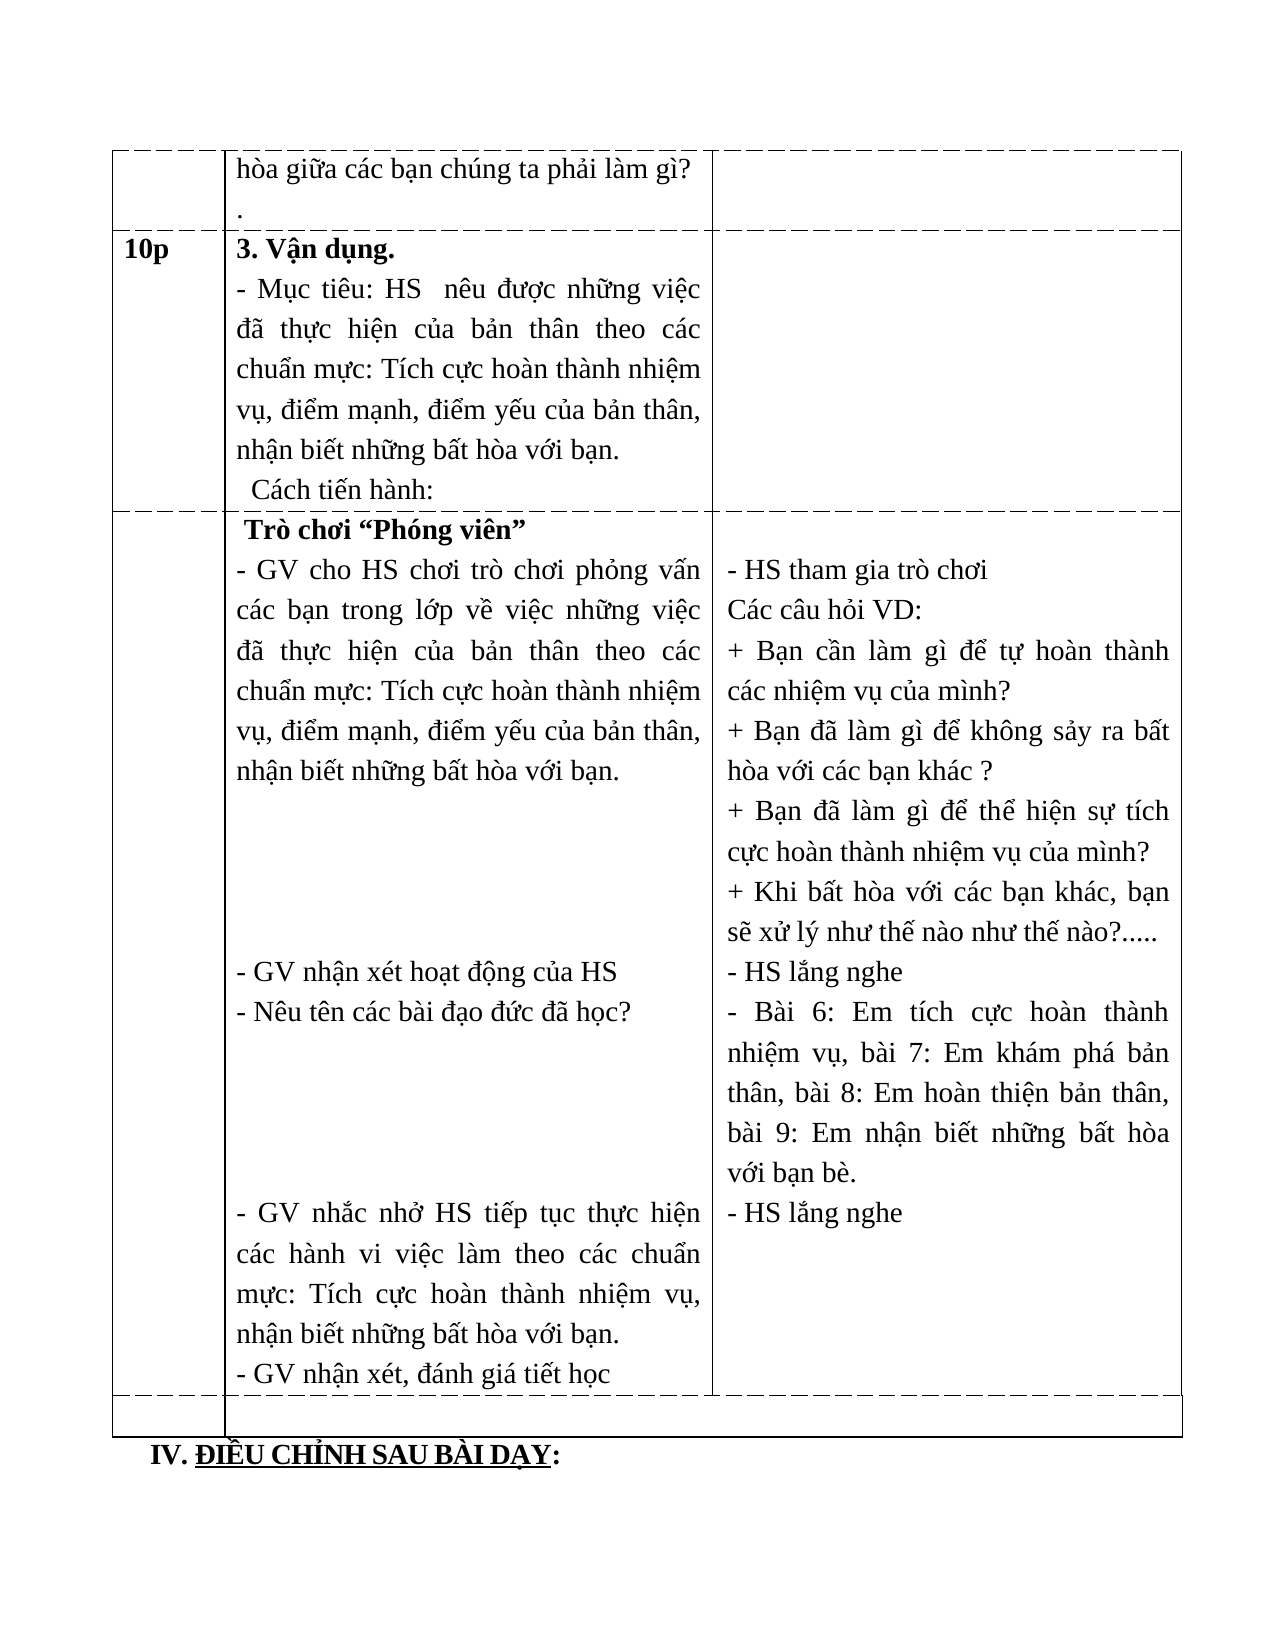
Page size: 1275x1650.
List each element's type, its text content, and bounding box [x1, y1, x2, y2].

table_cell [713, 150, 1181, 230]
table_cell [113, 150, 224, 230]
table_cell [113, 1395, 224, 1436]
table_cell [113, 511, 224, 1395]
table_cell 10p [113, 230, 224, 511]
table_cell - HS tham gia trò chơi Các câu hỏi VD: + Bạn cần làm gì để tự hoàn thành các nhiệm vụ của mình? + Bạn đã làm gì để không sảy ra bất hòa với các bạn khác ? + Bạn đã làm gì để thể hiện sự tích cực hoàn thành nhiệm vụ của mình? + Khi bất hòa với các bạn khác, bạn sẽ xử lý như thế nào như thế nào?..... - HS lắng nghe - Bài 6: Em tích cực hoàn thành nhiệm vụ, bài 7: Em khám phá bản thân, bài 8: Em hoàn thiện bản thân, bài 9: Em nhận biết những bất hòa với bạn bè. - HS lắng nghe [713, 511, 1181, 1395]
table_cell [226, 150, 712, 230]
table_cell [226, 1395, 1182, 1436]
table_cell Trò chơi “Phóng viên” - GV cho HS chơi trò chơi phỏng vấn các bạn trong lớp về việc những việc đã thực hiện của bản thân theo các chuẩn mực: Tích cực hoàn thành nhiệm vụ, điểm mạnh, điểm yếu của bản thân, nhận biết những bất hòa với bạn. - GV nhận xét hoạt động của HS - Nêu tên các bài đạo đức đã học? - GV nhắc nhở HS tiếp tục thực hiện các hành vi việc làm theo các chuẩn mực: Tích cực hoàn thành nhiệm vụ, nhận biết những bất hòa với bạn. - GV nhận xét, đánh giá tiết học [226, 511, 712, 1395]
text IV. ĐIỀU CHỈNH SAU BÀI DẠY: [150, 1438, 1125, 1471]
table_cell 3. Vận dụng. - Mục tiêu: HS nêu được những việc đã thực hiện của bản thân theo các chuẩn mực: Tích cực hoàn thành nhiệm vụ, điểm mạnh, điểm yếu của bản thân, nhận biết những bất hòa với bạn. Cách tiến hành: [226, 230, 712, 511]
table_cell [713, 230, 1181, 511]
